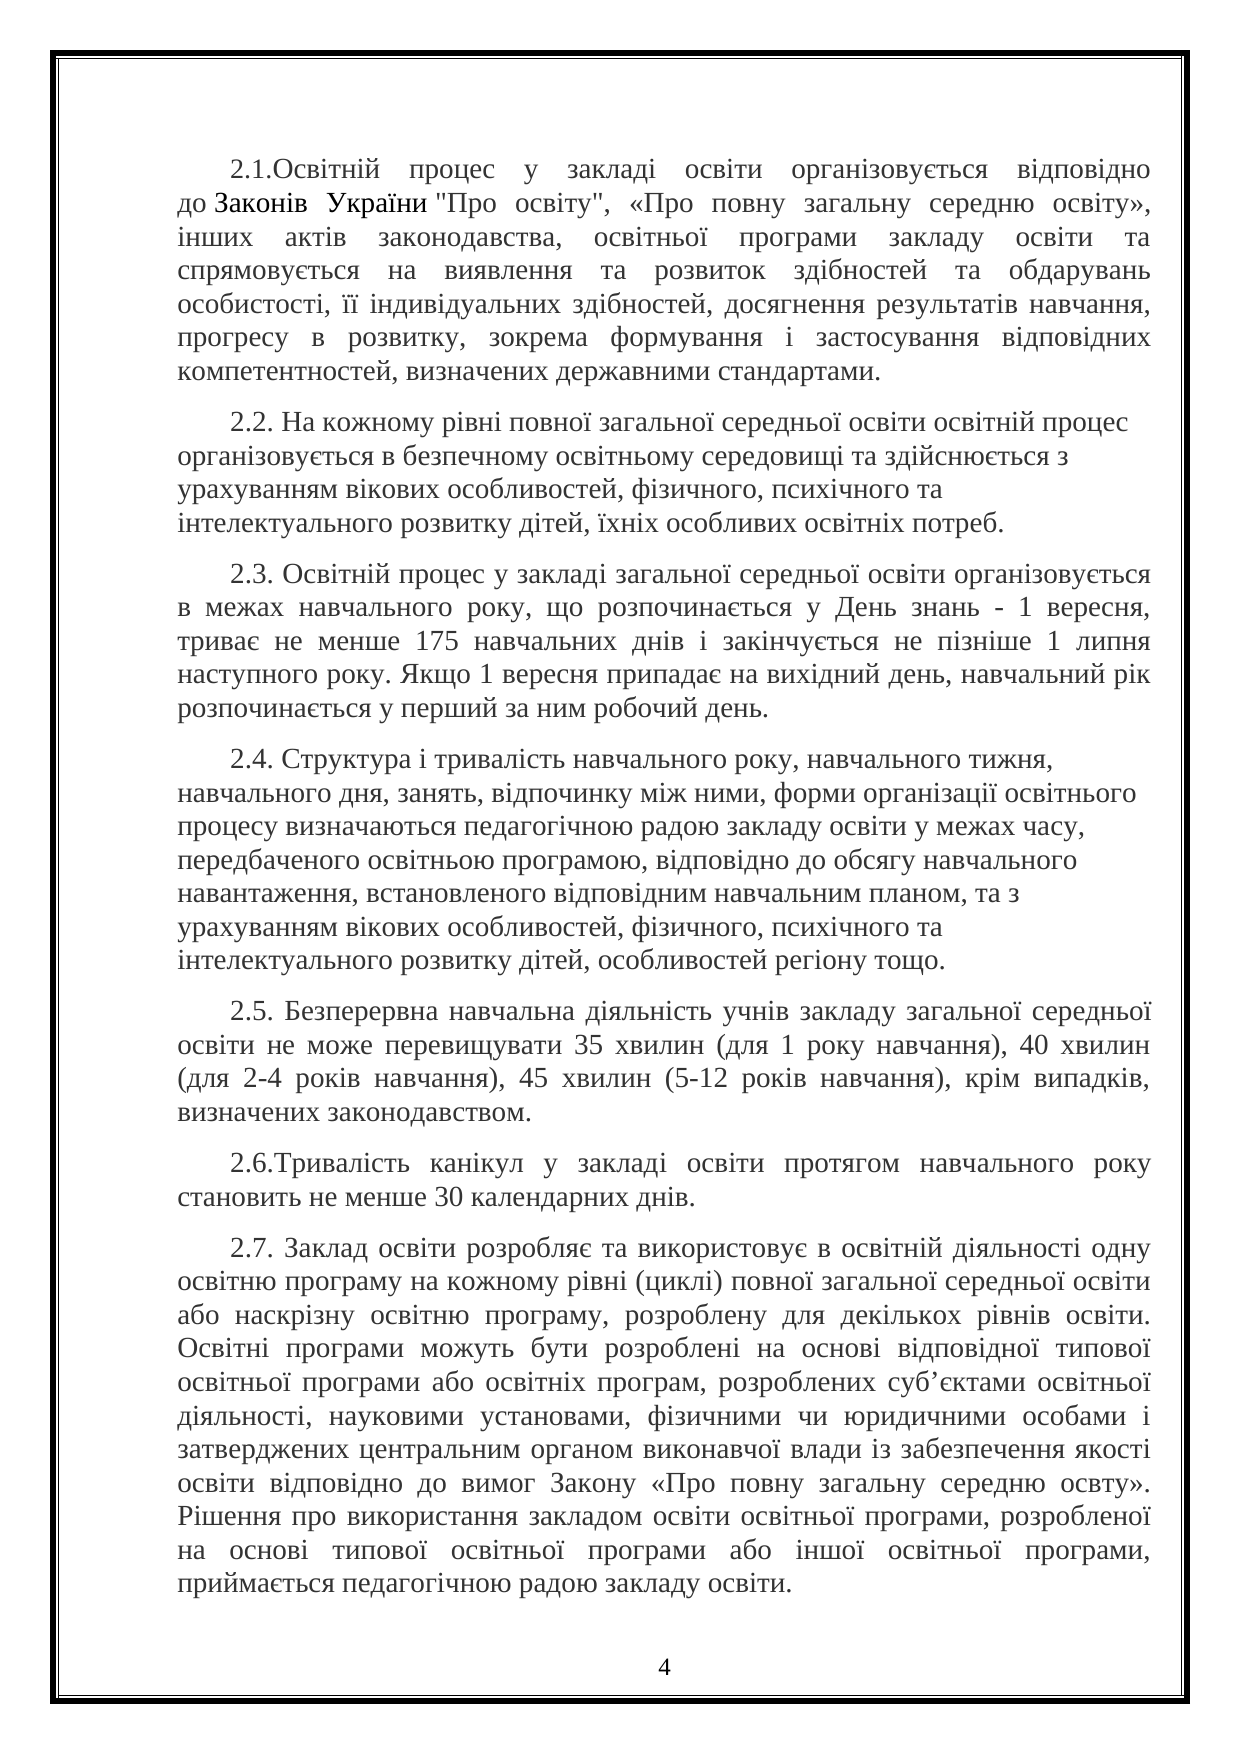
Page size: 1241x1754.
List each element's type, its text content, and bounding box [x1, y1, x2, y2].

text 2.7. Заклад освіти розробляє та використовує в освітній діяльності одну освітню програму на кожному рівні (циклі) повної загальної середньої освіти або наскрізну освітню програму, розроблену для декількох рівнів освіти. Освітні програми можуть бути розроблені на основі відповідної типової освітньої програми або освітніх програм, розроблених суб’єктами освітньої діяльності, науковими установами, фізичними чи юридичними особами і затверджених центральним органом виконавчої влади із забезпечення якості освіти відповідно до вимог Закону «Про повну загальну середню освту». Рішення про використання закладом освіти освітньої програми, розробленої на основі типової освітньої програми або іншої освітньої програми, приймається педагогічною радою закладу освіти. [177, 1230, 1152, 1599]
text 2.2. На кожному рівні повної загальної середньої освіти освітній процес організовується в безпечному освітньому середовищі та здійснюється з урахуванням вікових особливостей, фізичного, психічного та інтелектуального розвитку дітей, їхніх особливих освітніх потреб. [177, 404, 1152, 538]
text 2.4. Структура і тривалість навчального року, навчального тижня, навчального дня, занять, відпочинку між ними, форми організації освітнього процесу визначаються педагогічною радою закладу освіти у межах часу, передбаченого освітньою програмою, відповідно до обсягу навчального навантаження, встановленого відповідним навчальним планом, та з урахуванням вікових особливостей, фізичного, психічного та інтелектуального розвитку дітей, особливостей регіону тощо. [177, 741, 1152, 976]
text 2.3. Освітній процес у закладі загальної середньої освіти організовується в межах навчального року, що розпочинається у День знань - 1 вересня, триває не менше 175 навчальних днів і закінчується не пізніше 1 липня наступного року. Якщо 1 вересня припадає на вихідний день, навчальний рік розпочинається у перший за ним робочий день. [177, 556, 1152, 723]
text 2.1.Освітній процес у закладі освіти організовується відповідно до Законів України "Про освіту", «Про повну загальну середню освіту», інших актів законодавства, освітньої програми закладу освіти та спрямовується на виявлення та розвиток здібностей та обдарувань особистості, її індивідуальних здібностей, досягнення результатів навчання, прогресу в розвитку, зокрема формування і застосування відповідних компетентностей, визначених державними стандартами. [177, 152, 1152, 386]
text 2.5. Безперервна навчальна діяльність учнів закладу загальної середньої освіти не може перевищувати 35 хвилин (для 1 року навчання), 40 хвилин (для 2-4 років навчання), 45 хвилин (5-12 років навчання), крім випадків, визначених законодавством. [177, 993, 1152, 1128]
text 2.6.Тривалість канікул у закладі освіти протягом навчального року становить не менше 30 календарних днів. [177, 1145, 1152, 1212]
